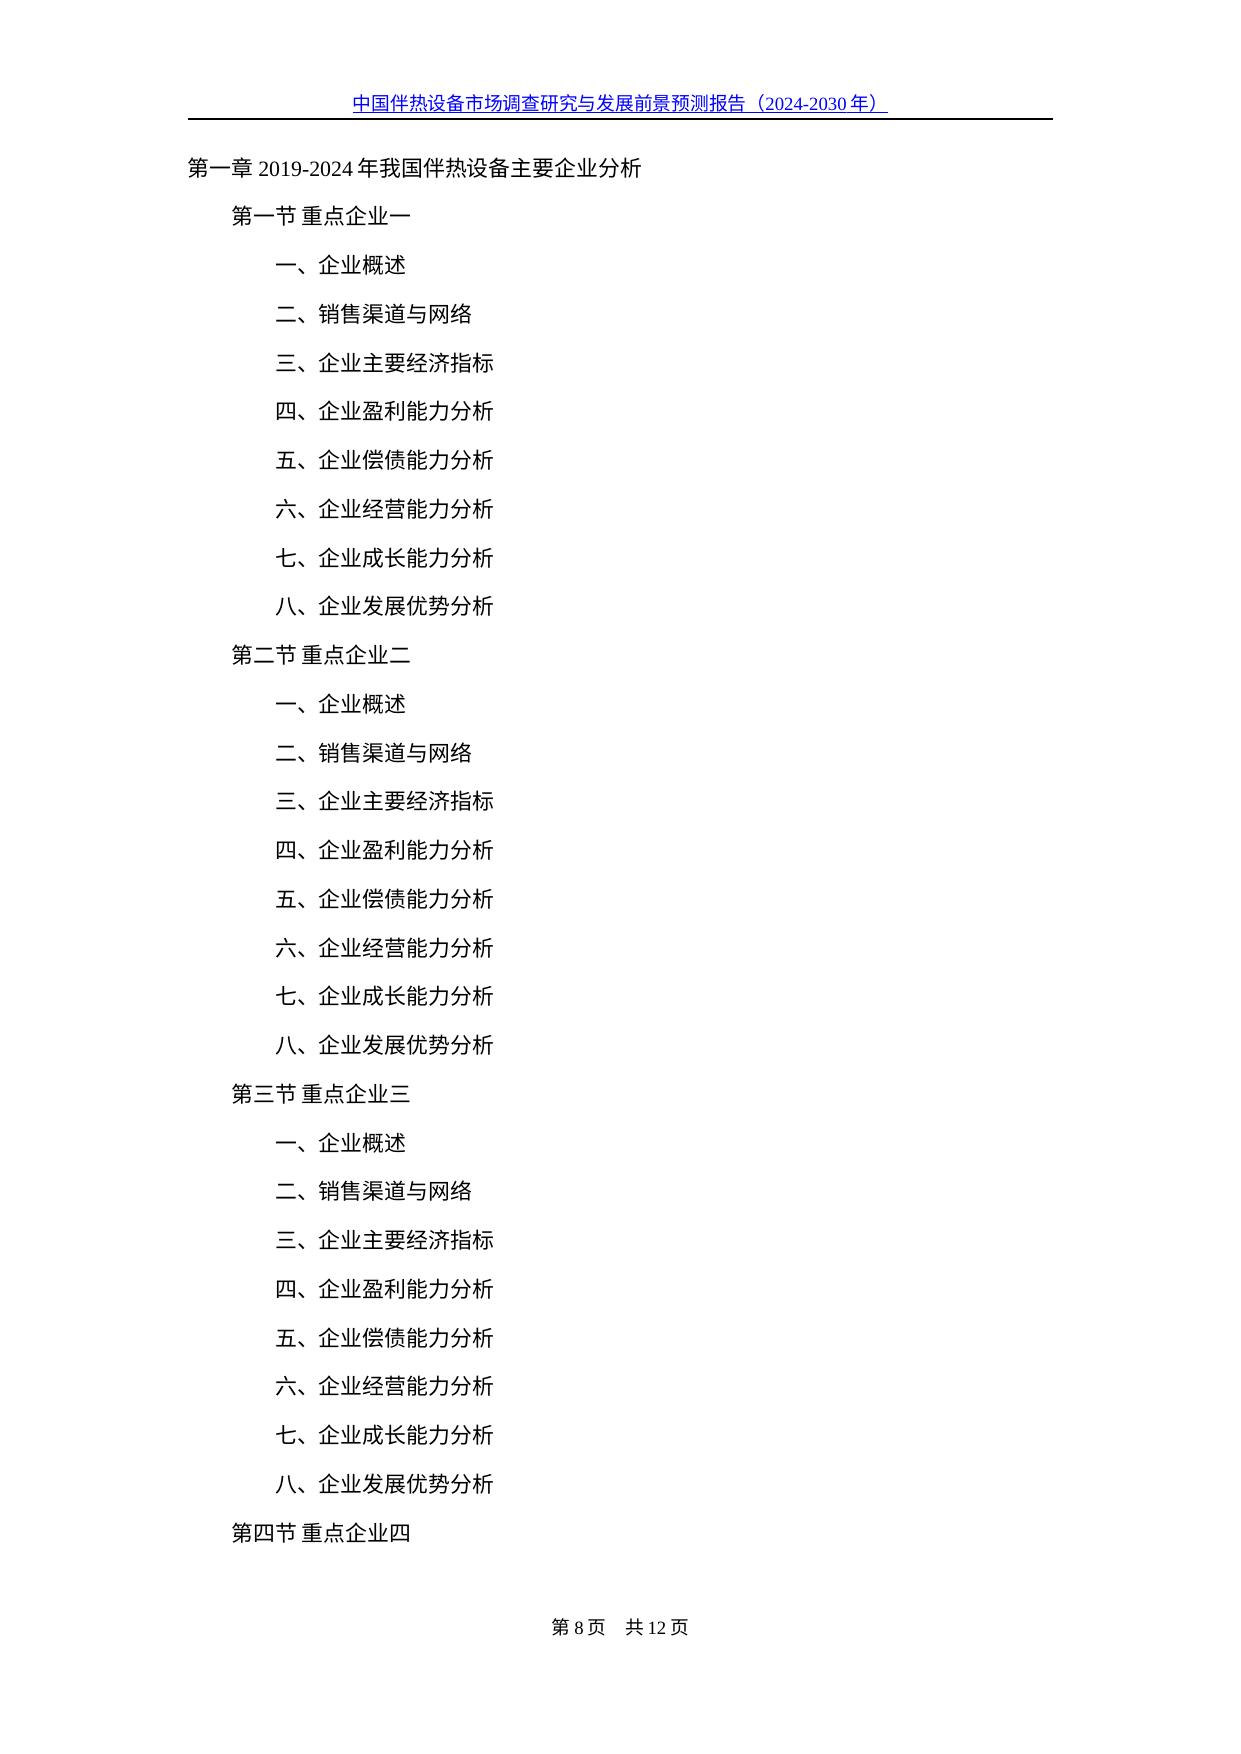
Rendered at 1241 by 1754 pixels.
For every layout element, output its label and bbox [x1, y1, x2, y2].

text [187, 150, 1053, 1548]
